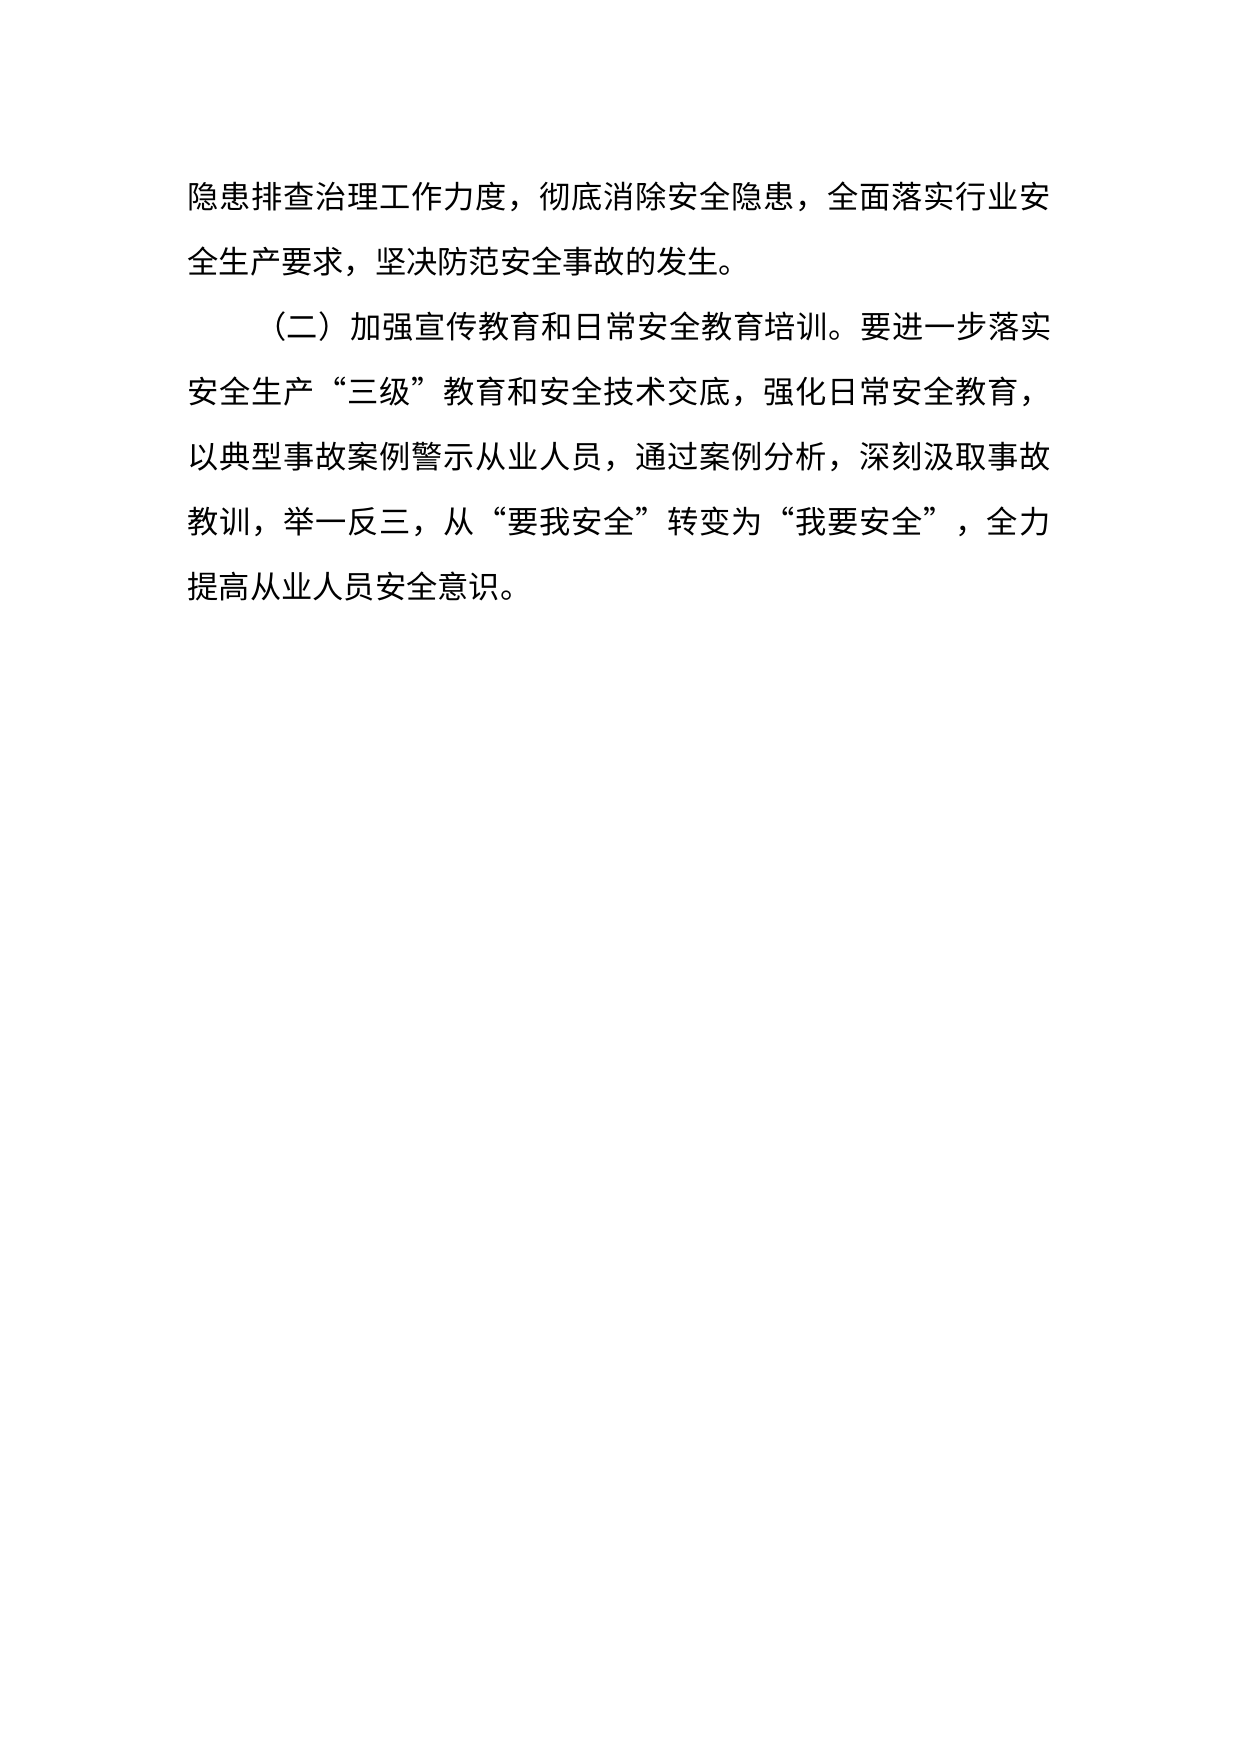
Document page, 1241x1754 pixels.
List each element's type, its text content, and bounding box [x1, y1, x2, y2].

text （二）加强宣传教育和日常安全教育培训。要进一步落实安全生产“三级”教育和安全技术交底，强化日常安全教育，以典型事故案例警示从业人员，通过案例分析，深刻汲取事故教训，举一反三，从“要我安全”转变为“我要安全”，全力提高从业人员安全意识。 [187, 292, 1053, 617]
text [187, 162, 1053, 292]
